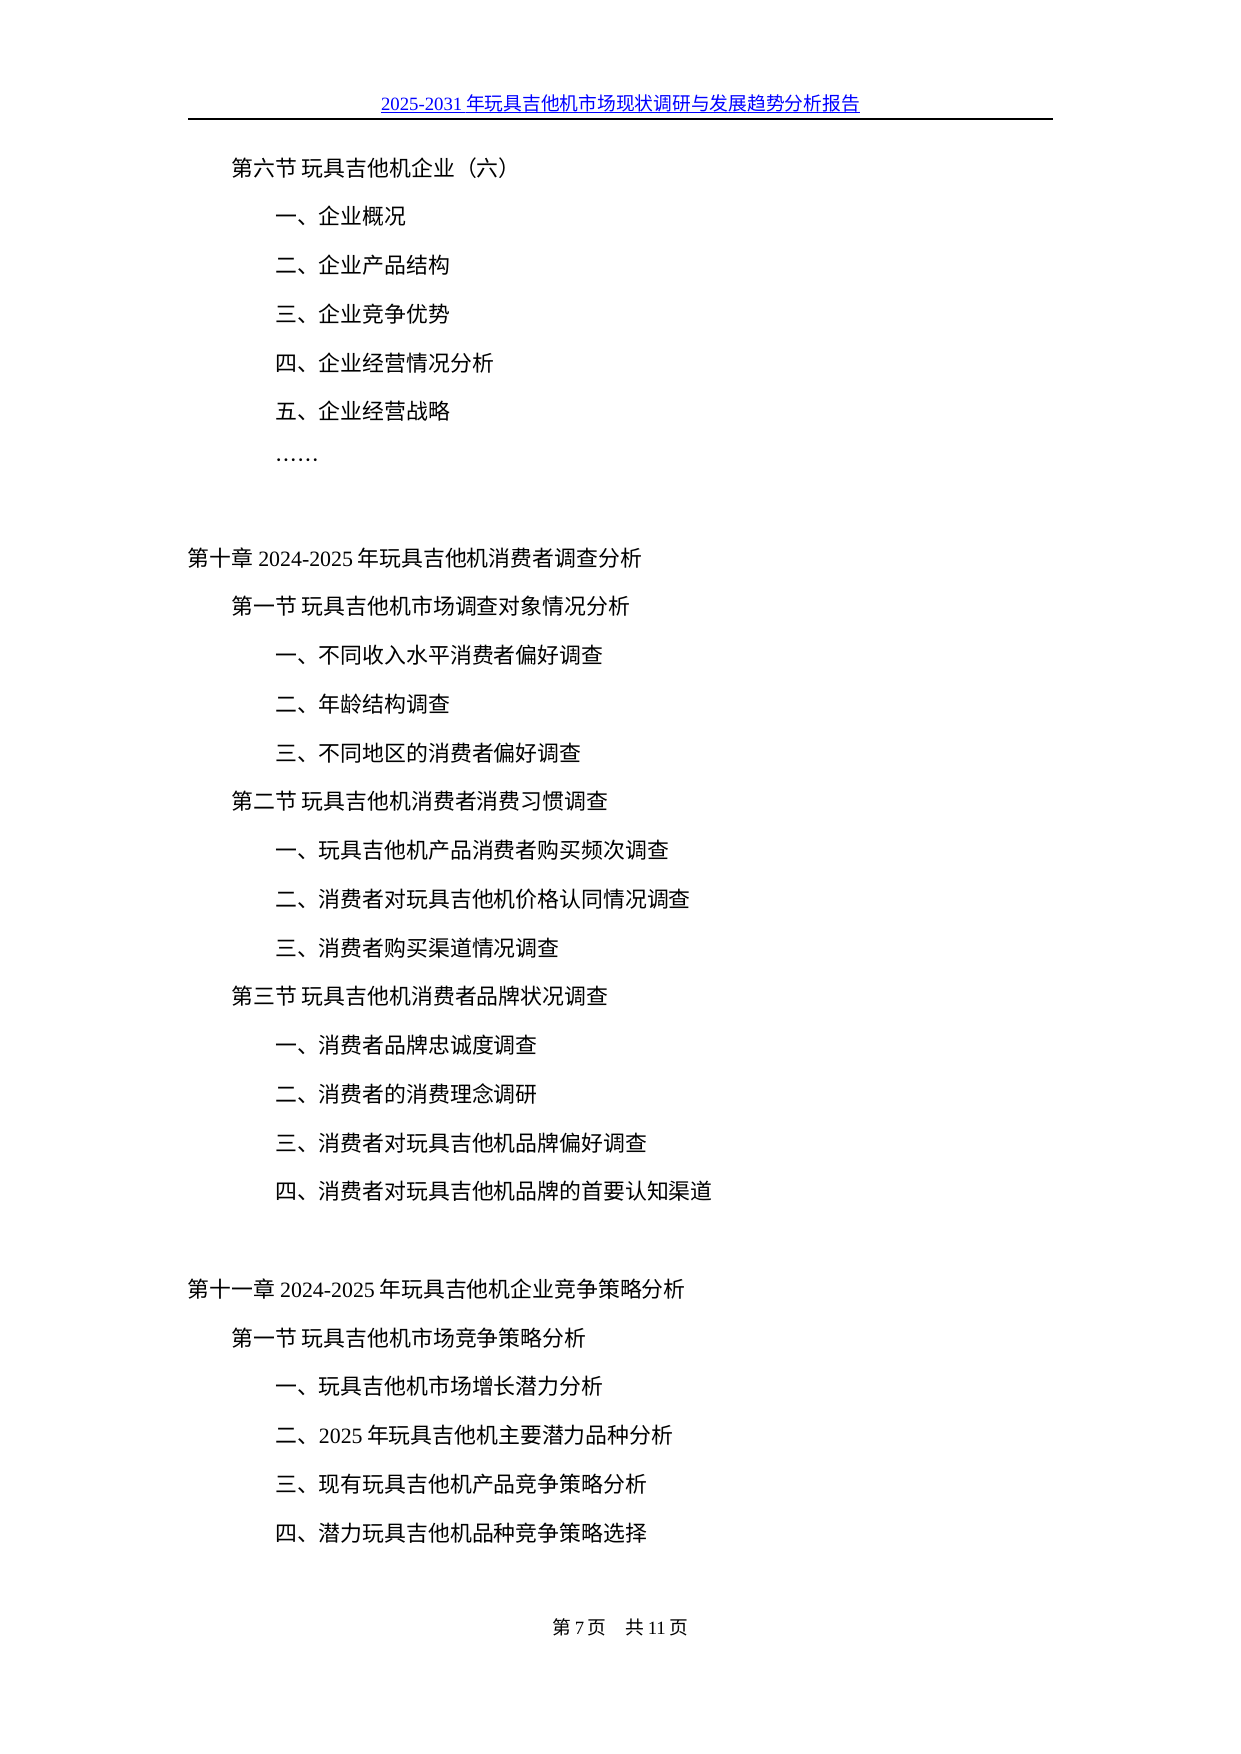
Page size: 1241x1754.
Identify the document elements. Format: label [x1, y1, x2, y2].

text [187, 150, 1053, 1548]
